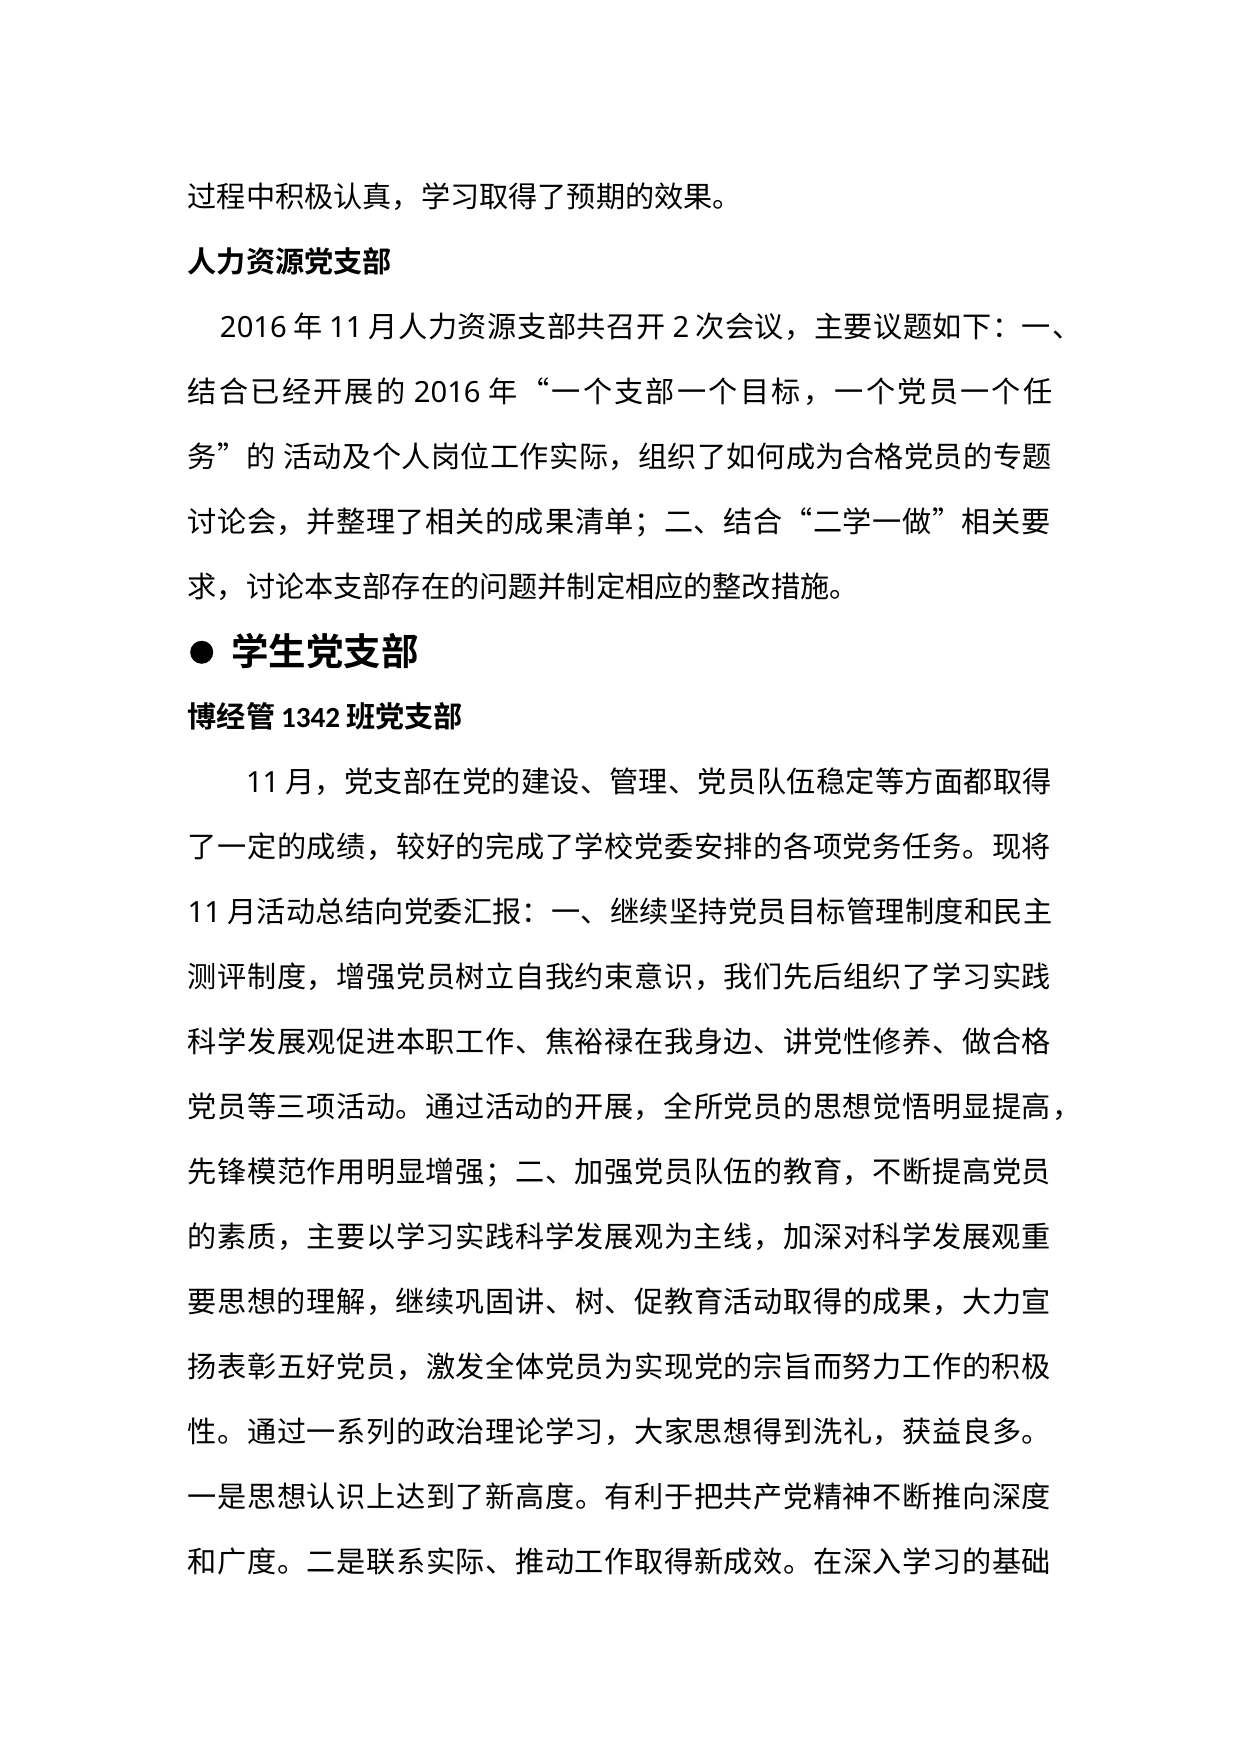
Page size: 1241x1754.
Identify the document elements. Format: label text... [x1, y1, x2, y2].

text 博经管1342班党支部 [187, 682, 1053, 747]
list 学生党支部 [187, 617, 1053, 682]
text 人力资源党支部 [187, 227, 1053, 292]
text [187, 162, 1053, 227]
text 2016年11月人力资源支部共召开2次会议，主要议题如下：一、结合已经开展的2016年“一个支部一个目标，一个党员一个任务”的 活动及个人岗位工作实际，组织了如何成为合格党员的专题讨论会，并整理了相关的成果清单；二、结合“二学一做”相关要求，讨论本支部存在的问题并制定相应的整改措施。 [187, 292, 1053, 617]
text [187, 747, 1053, 1592]
